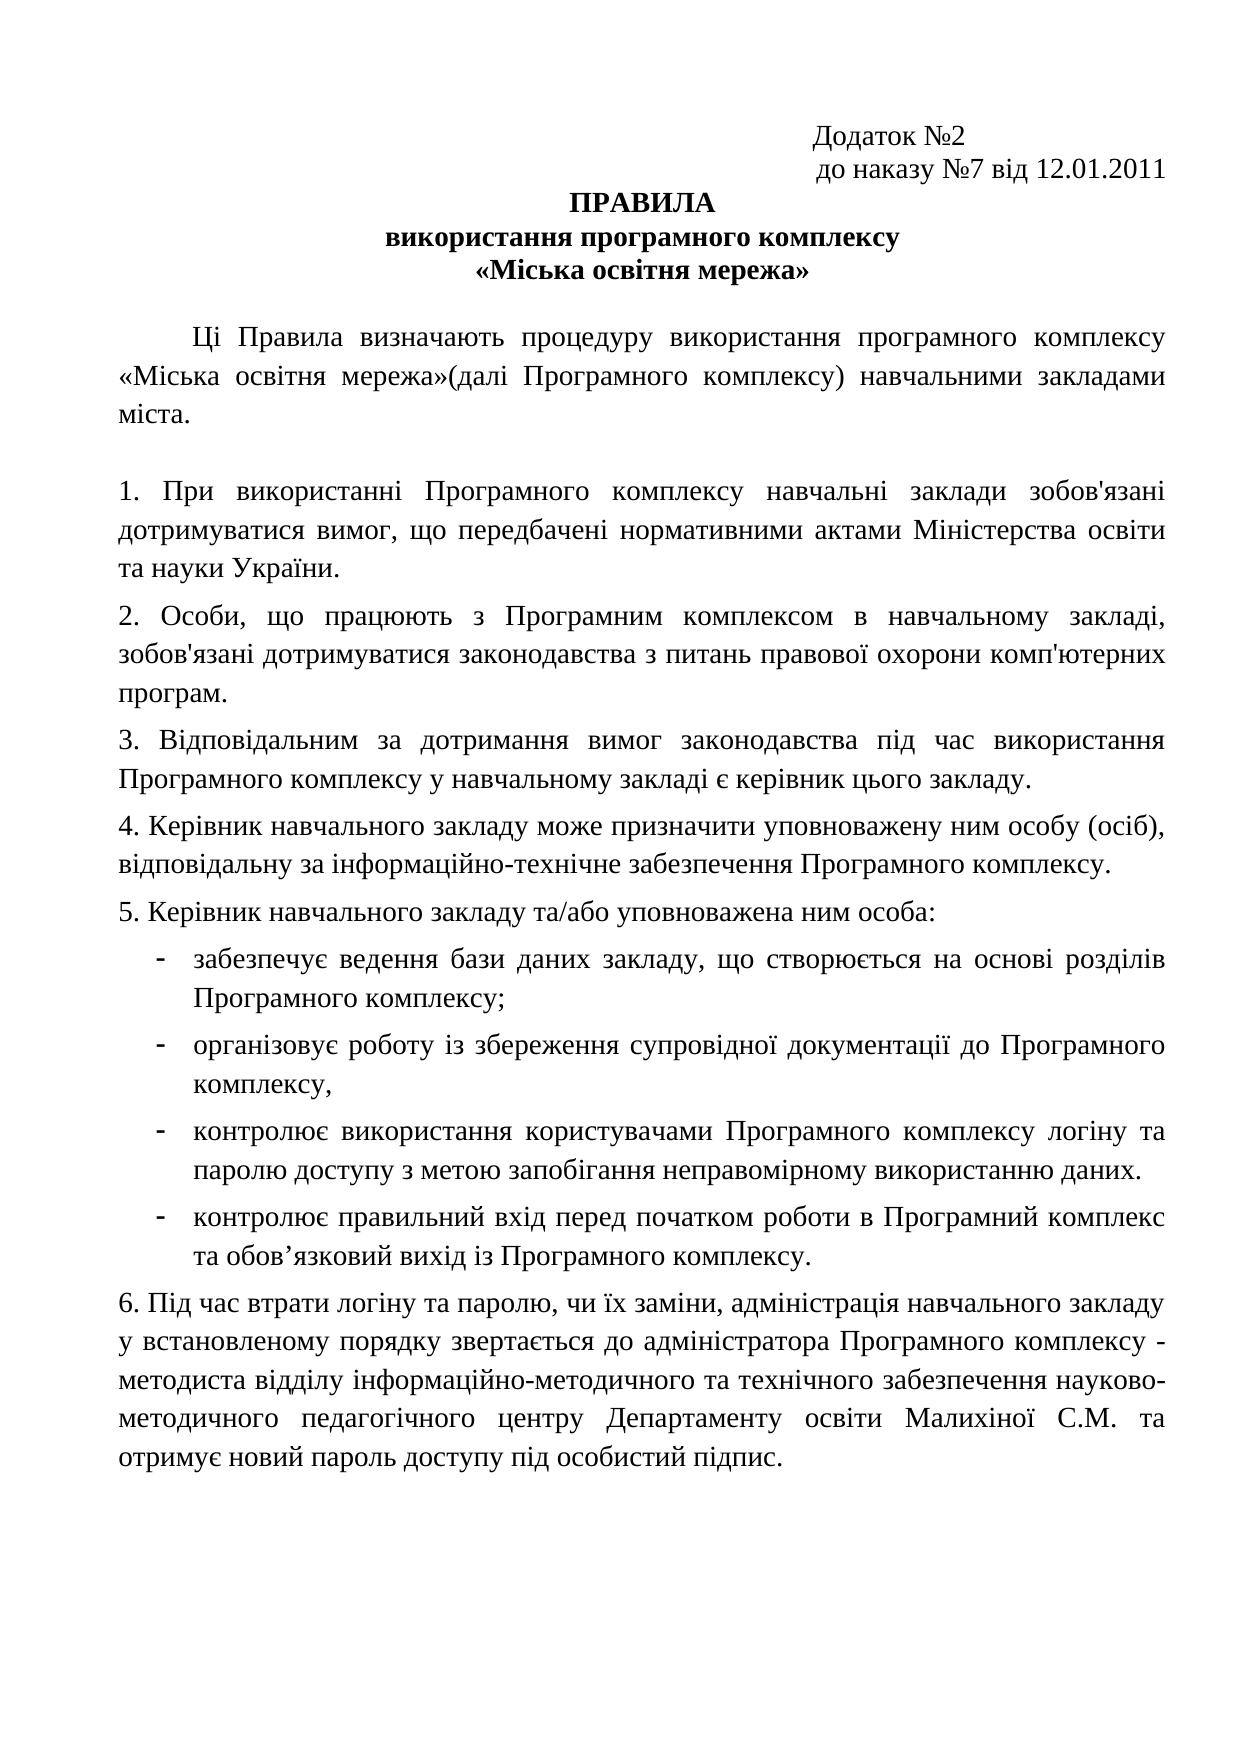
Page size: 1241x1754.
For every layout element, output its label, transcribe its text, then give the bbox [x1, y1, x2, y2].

text 4. Керівник навчального закладу може призначити уповноважену ним особу (осіб), відповідальну за інформаційно-технічне забезпечення Програмного комплексу. [118, 808, 1167, 880]
text Додаток №2 [812, 118, 1167, 152]
text Ці Правила визначають процедуру використання програмного комплексу «Міська освітня мережа»(далі Програмного комплексу) навчальними закладами міста. [118, 319, 1167, 430]
list організовує роботу із збереження супровідної документації до Програмного комплексу, [156, 1027, 1167, 1099]
text 1. При використанні Програмного комплексу навчальні заклади зобов'язані дотримуватися вимог, що передбачені нормативними актами Міністерства освіти та науки України. [118, 473, 1167, 584]
text використання програмного комплексу [118, 219, 1167, 252]
text до наказу №7 від 12.01.2011 [118, 152, 1167, 185]
list контролює використання користувачами Програмного комплексу логіну та паролю доступу з метою запобігання неправомірному використанню даних. [156, 1113, 1167, 1185]
text «Міська освітня мережа» [118, 252, 1167, 286]
text 2. Особи, що працюють з Програмним комплексом в навчальному закладі, зобов'язані дотримуватися законодавства з питань правової охорони комп'ютерних програм. [118, 598, 1167, 708]
text 6. Під час втрати логіну та паролю, чи їх заміни, адміністрація навчального закладу у встановленому порядку звертається до адміністратора Програмного комплексу - методиста відділу інформаційно-методичного та технічного забезпечення науково-методичного педагогічного центру Департаменту освіти Малихіної С.М. та отримує новий пароль доступу під особистий підпис. [118, 1285, 1167, 1473]
list забезпечує ведення бази даних закладу, що створюється на основі розділів Програмного комплексу; [156, 941, 1167, 1013]
text 3. Відповідальним за дотримання вимог законодавства під час використання Програмного комплексу у навчальному закладі є керівник цього закладу. [118, 722, 1167, 794]
list контролює правильний вхід перед початком роботи в Програмний комплекс та обов’язковий вихід із Програмного комплексу. [156, 1199, 1167, 1271]
text 5. Керівник навчального закладу та/або уповноважена ним особа: [118, 894, 1167, 927]
text ПРАВИЛА [118, 185, 1167, 219]
